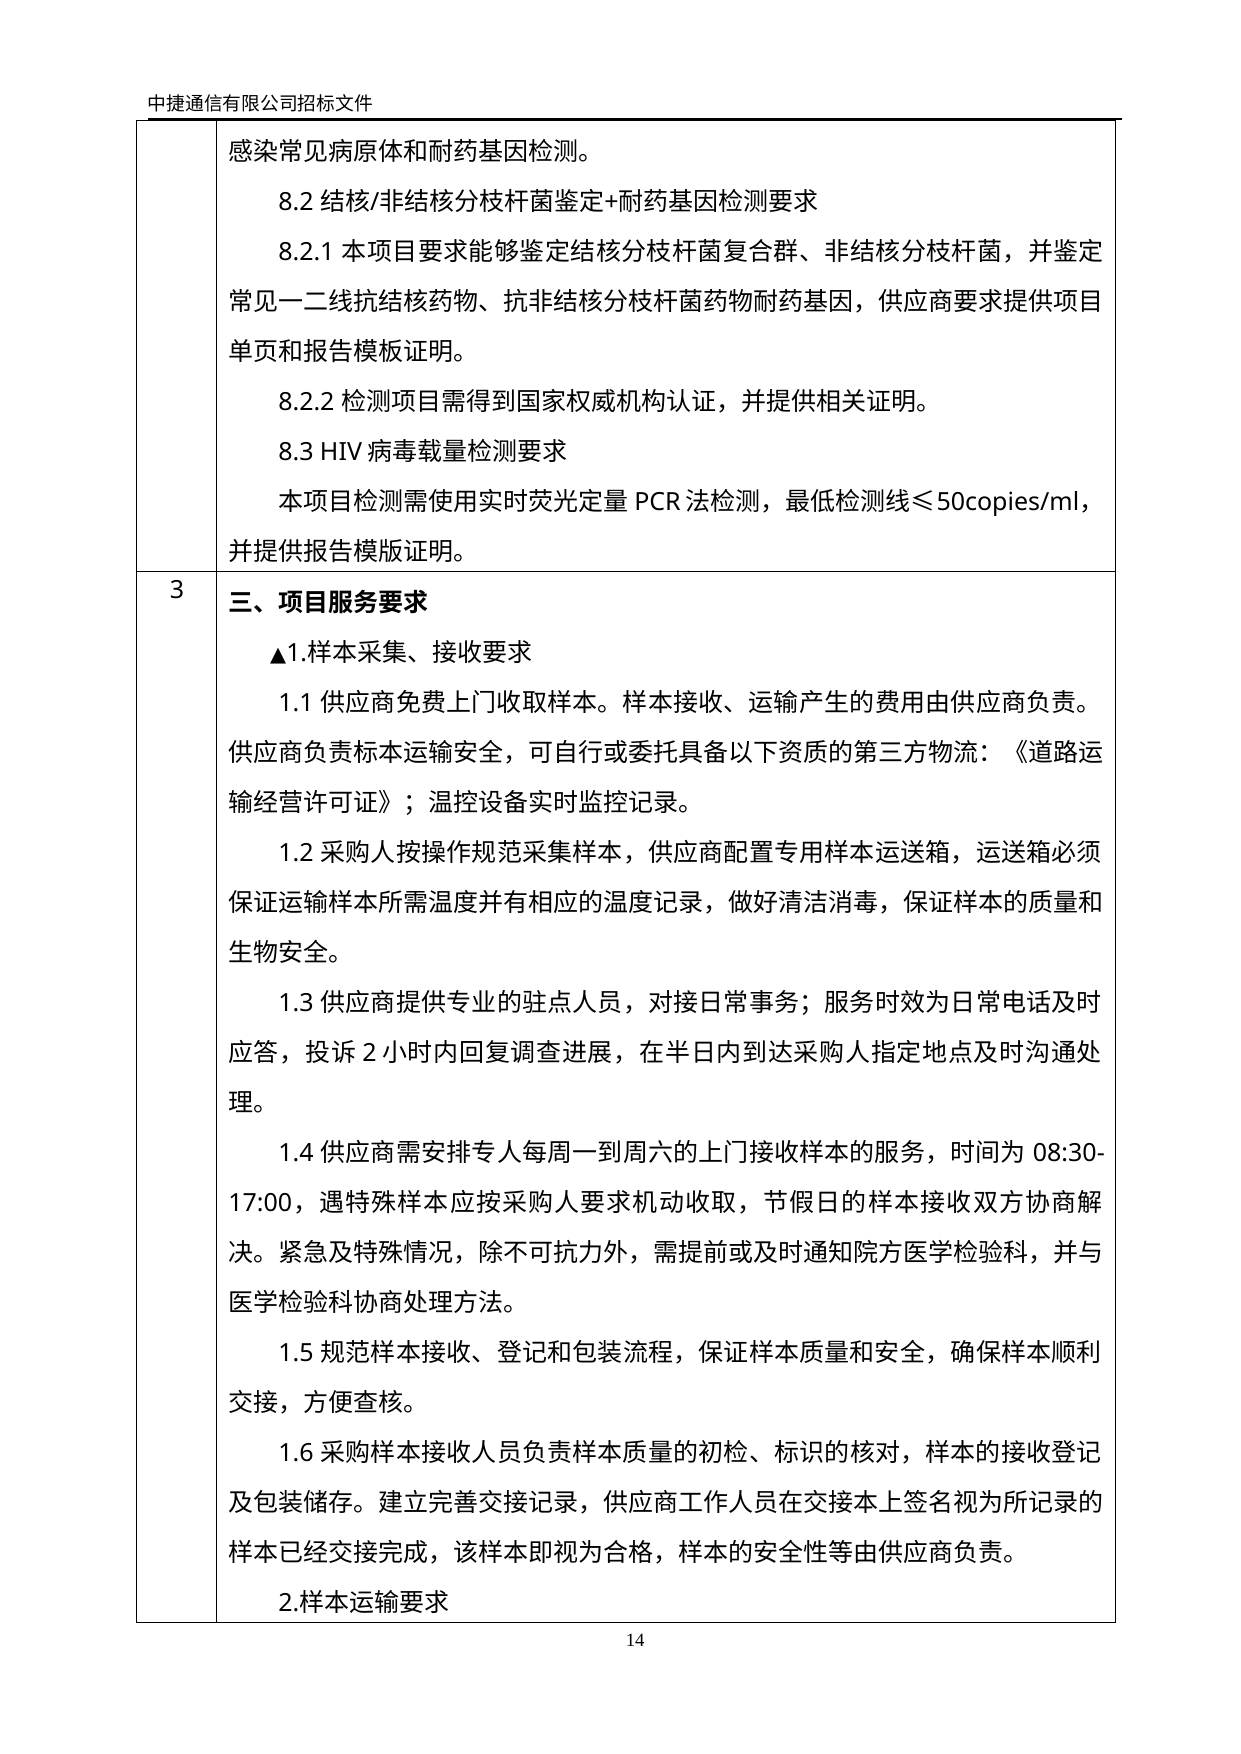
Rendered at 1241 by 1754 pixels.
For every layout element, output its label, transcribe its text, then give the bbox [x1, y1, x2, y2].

table_cell 3 [137, 572, 216, 1622]
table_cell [217, 572, 1115, 1622]
table_cell 2 [137, 121, 216, 571]
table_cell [217, 121, 1115, 571]
